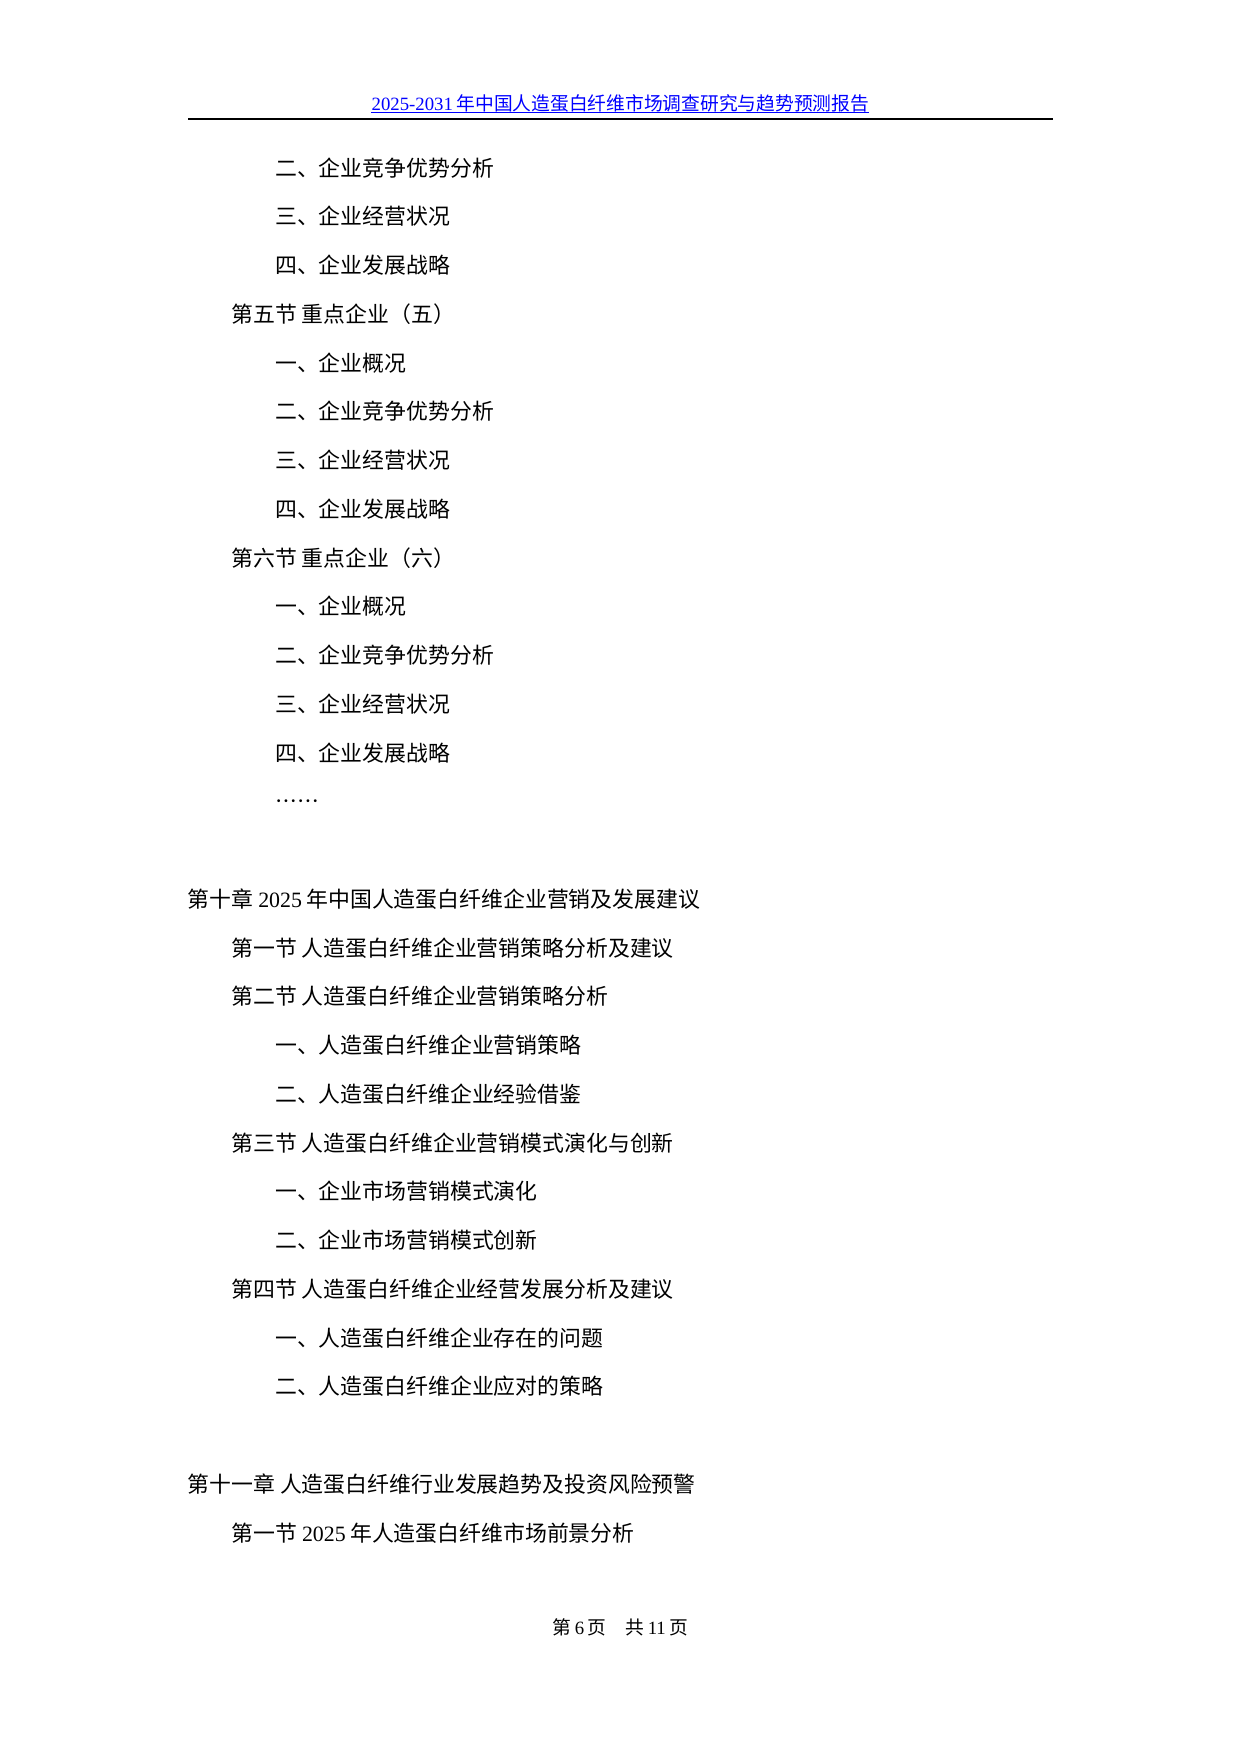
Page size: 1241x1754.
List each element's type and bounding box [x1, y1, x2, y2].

text [187, 150, 1053, 1548]
